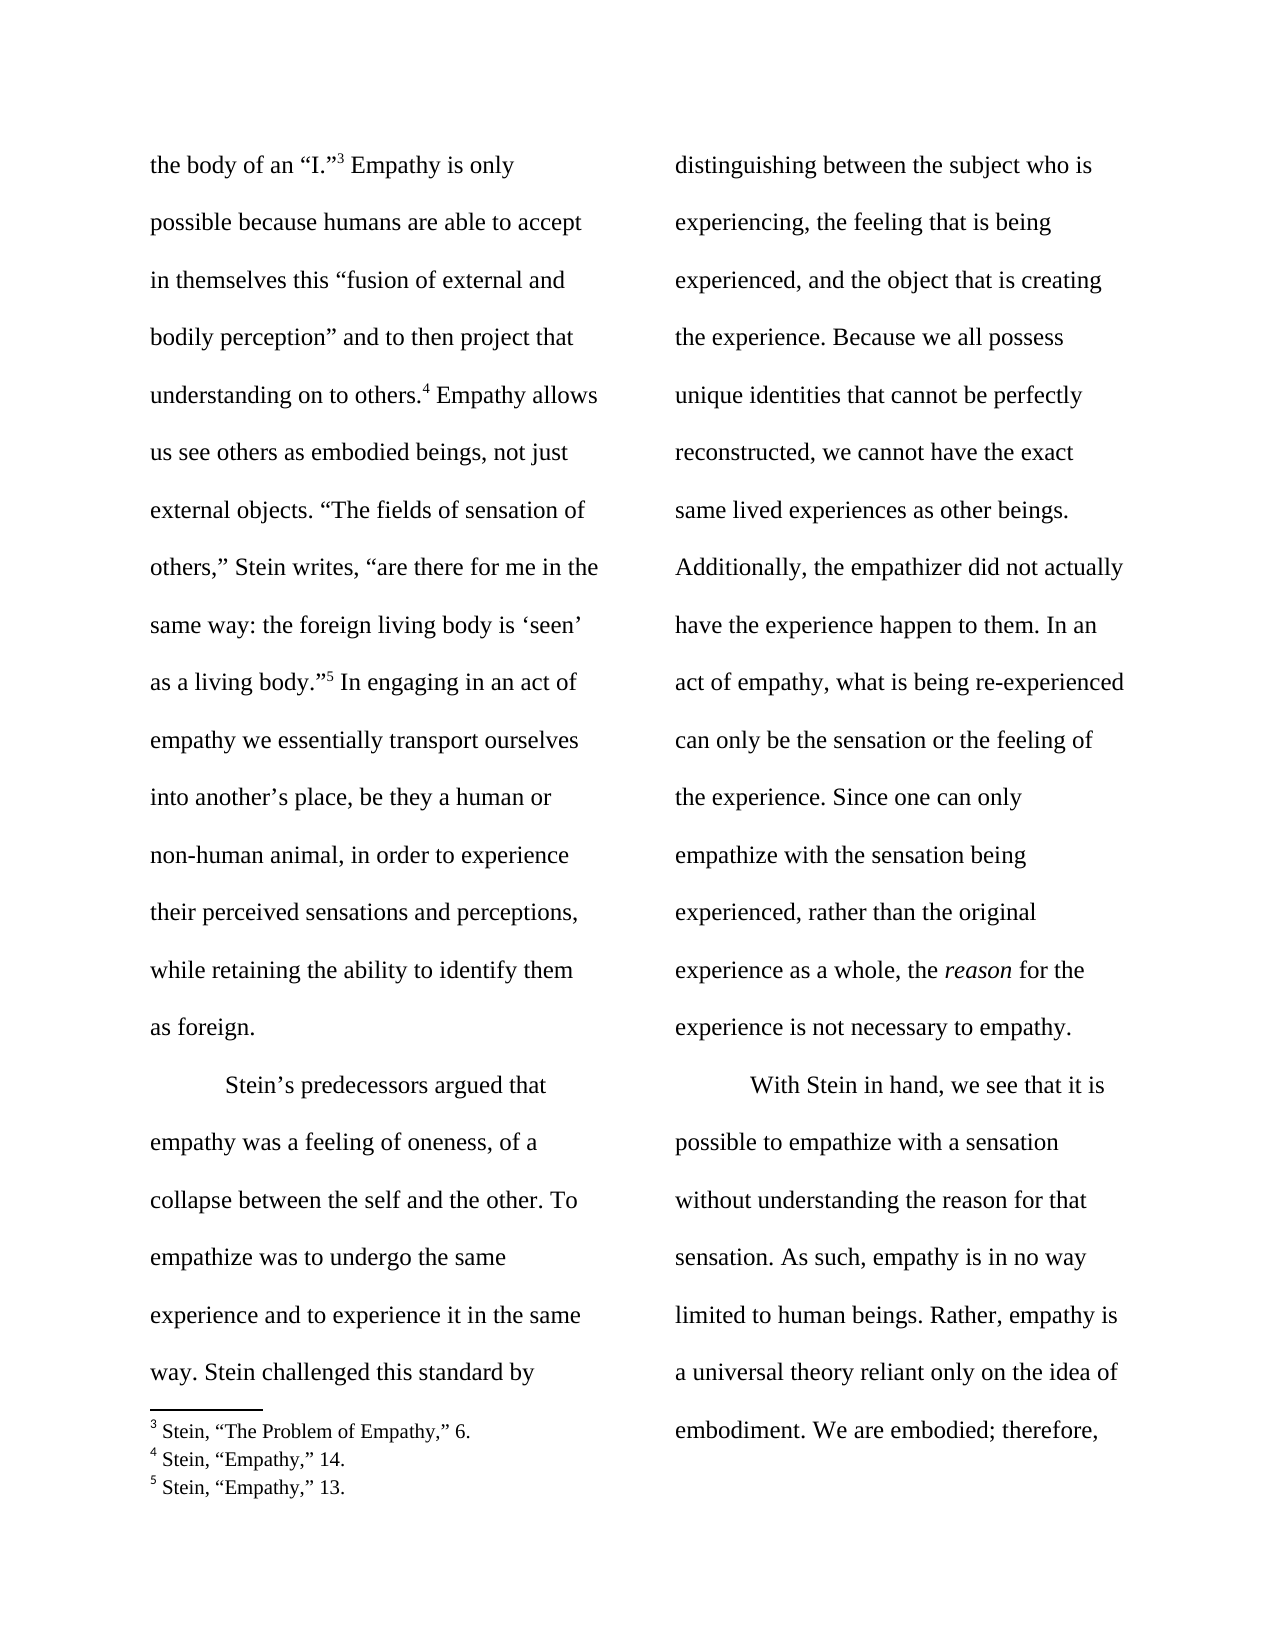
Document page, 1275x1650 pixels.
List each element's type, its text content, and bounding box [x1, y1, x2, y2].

text Stein’s predecessors argued that empathy was a feeling of oneness, of a collapse between the self and the other. To empathize was to undergo the same experience and to experience it in the same way. Stein challenged this standard by distinguishing between the subject who is experiencing, the feeling that is being experienced, and the object that is creating the experience. Because we all possess unique identities that cannot be perfectly reconstructed, we cannot have the exact same lived experiences as other beings. Additionally, the empathizer did not actually have the experience happen to them. In an act of empathy, what is being re-experienced can only be the sensation or the feeling of the experience. Since one can only empathize with the sensation being experienced, rather than the original experience as a whole, the reason for the experience is not necessary to empathy. [150, 1070, 600, 1386]
text Stein’s predecessors argued that empathy was a feeling of oneness, of a collapse between the self and the other. To empathize was to undergo the same experience and to experience it in the same way. Stein challenged this standard by distinguishing between the subject who is experiencing, the feeling that is being experienced, and the object that is creating the experience. Because we all possess unique identities that cannot be perfectly reconstructed, we cannot have the exact same lived experiences as other beings. Additionally, the empathizer did not actually have the experience happen to them. In an act of empathy, what is being re-experienced can only be the sensation or the feeling of the experience. Since one can only empathize with the sensation being experienced, rather than the original experience as a whole, the reason for the experience is not necessary to empathy. [675, 150, 1125, 1041]
